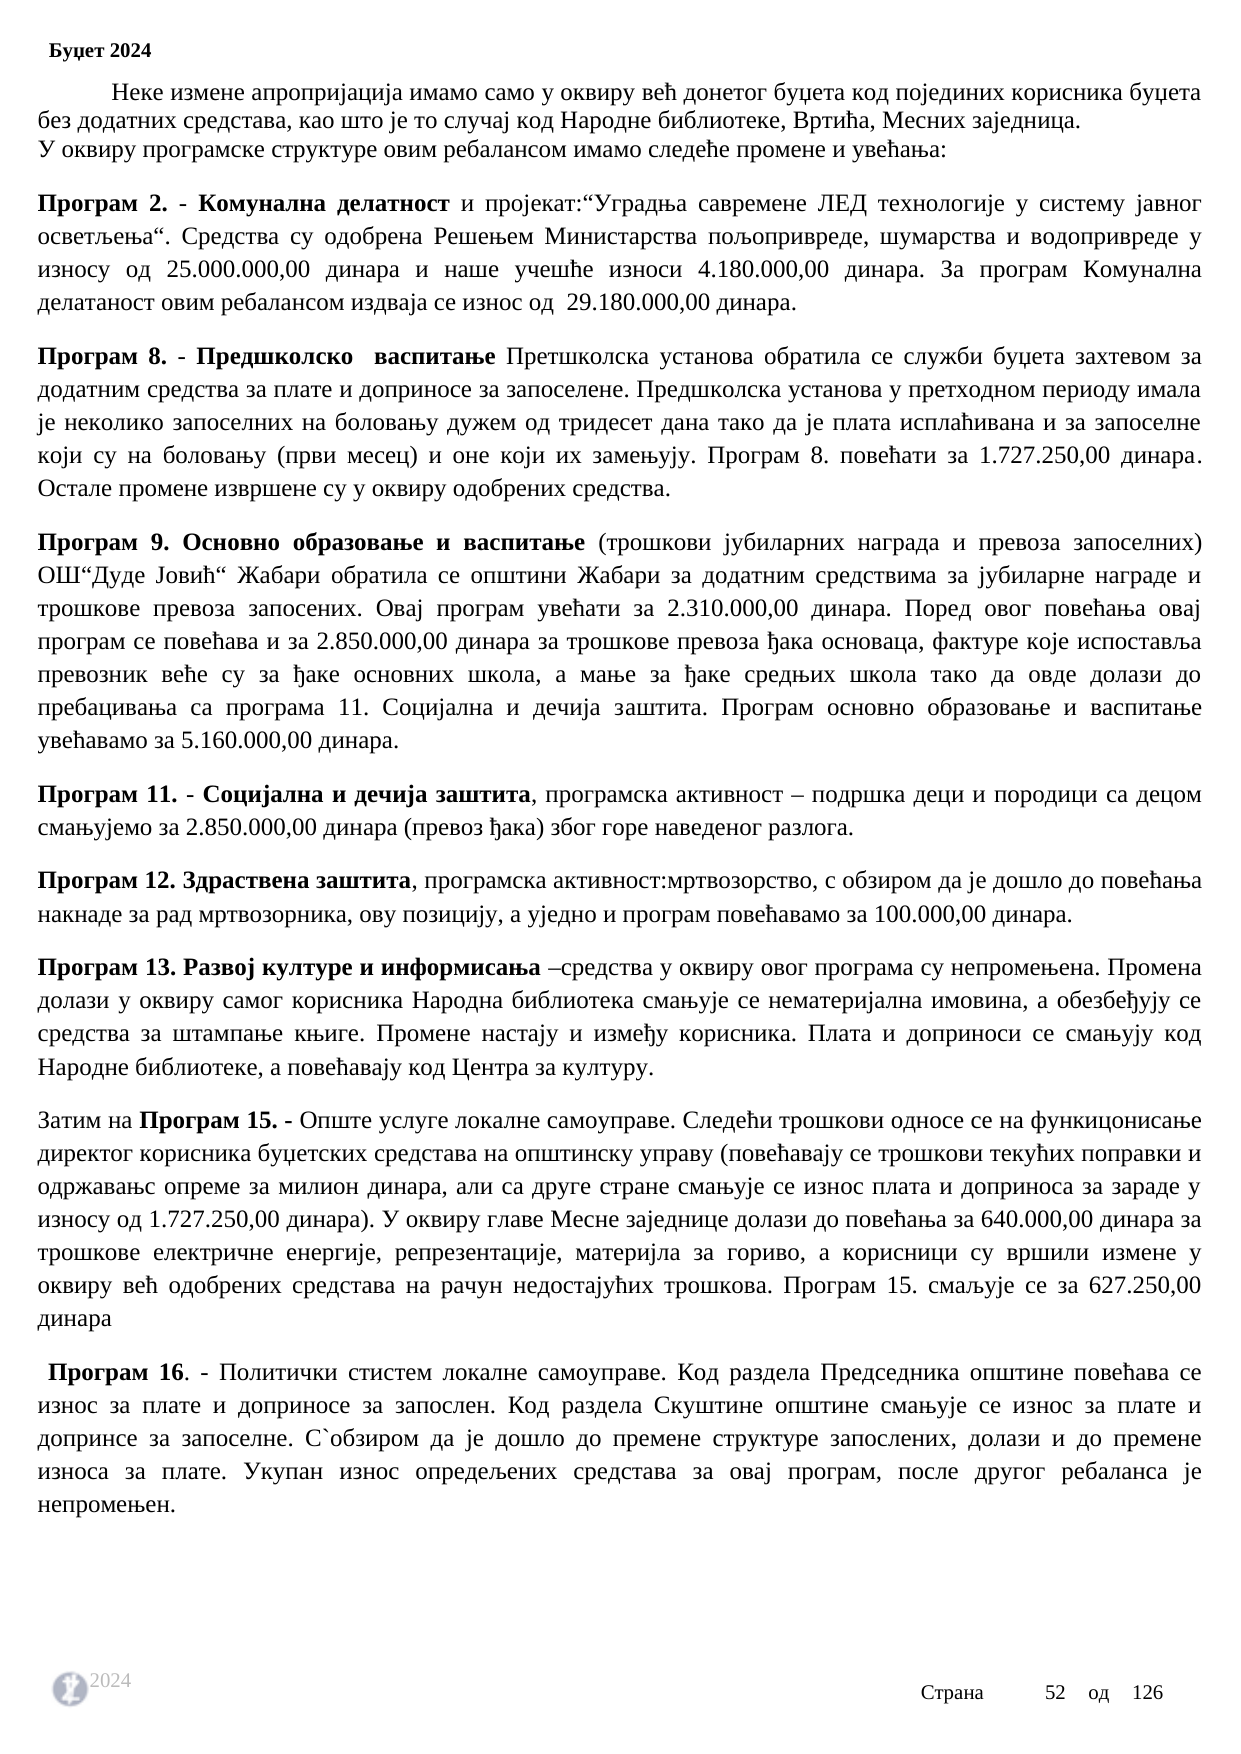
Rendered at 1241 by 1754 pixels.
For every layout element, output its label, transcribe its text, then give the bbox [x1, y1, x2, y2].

text Програм 16. - Политички стистем локалне самоуправе. Код раздела Председника општине повећава се износ за плате и доприносе за запослен. Код раздела Скуштине општине смањује се износ за плате и допринсе за запоселне. С`обзиром да је дошло до премене структуре запослених, долази и до премене износа за плате. Укупан износ опредељених средстава за овај програм, после другог ребаланса је непромењен. [37, 1357, 1203, 1518]
text У оквиру програмске структуре овим ребалансом имамо следеће промене и увећања: [37, 134, 1203, 163]
text Затим на Програм 15. - Опште услуге локалне самоуправе. Следећи трошкови односе се на функицонисање директог корисника буџетских средстава на општинску управу (повећавају се трошкови текућих поправки и одржавањс опреме за милион динара, али са друге стране смањује се износ плата и доприноса за зараде у износу од 1.727.250,00 динара). У оквиру главе Месне заједнице долази до повећања за 640.000,00 динара за трошкове електричне енергије, репрезентације, материјла за гориво, а корисници су вршили измене у оквиру већ одобрених средстава на рачун недостајућих трошкова. Програм 15. смаљује се за 627.250,00 динара [37, 1105, 1203, 1332]
text Програм 13. Развој културе и информисања –средства у оквиру овог програма су непромењена. Промена долази у оквиру самог корисника Народна библиотека смањује се нематеријална имовина, а обезбеђују се средства за штампање књиге. Промене настају и између корисника. Плата и доприноси се смањују код Народне библиотеке, а повећавају код Центра за културу. [37, 952, 1203, 1080]
text Програм 9. Основно образовање и васпитање (трошкови јубиларних награда и превоза запоселних) ОШ“Дуде Јовић“ Жабари обратила се општини Жабари за додатним средствима за јубиларне награде и трошкове превоза запосених. Овај програм увећати за 2.310.000,00 динара. Поред овог повећања овај програм се повећава и за 2.850.000,00 динара за трошкове превоза ђака основаца, фактуре које испоставља превозник веће су за ђаке основних школа, а мање за ђаке средњих школа тако да овде долази до пребацивања са програма 11. Социјална и дечија зaштита. Програм основно образовање и васпитање увећавамо за 5.160.000,00 динара. [37, 527, 1203, 754]
text Програм 2. - Комунална делатност и пројекат:“Уградња савремене ЛЕД технологије у систему јавног осветљења“. Средства су одобрена Решењем Министарства пољопривреде, шумарства и водопривреде у износу од 25.000.000,00 динара и наше учешће износи 4.180.000,00 динара. За програм Комунална делатаност овим ребалансом издваја се износ од 29.180.000,00 динара. [37, 188, 1203, 316]
text Програм 8. - Предшколско васпитање Претшколска установа обратила се служби буџета захтевом за додатним средства за плате и доприносе за запоселене. Предшколска установа у претходном периоду имала је неколико запоселних на боловању дужем од тридесет дана тако да је плата исплаћивана и за запоселне који су на боловању (први месец) и оне који их замењују. Програм 8. повећати за 1.727.250,00 динара. Остале промене извршене су у оквиру одобрених средства. [37, 341, 1203, 502]
text Програм 12. Здраствена заштита, програмска активност:мртвозорство, с обзиром да је дошло до повећања накнаде за рад мртвозорника, ову позицију, а уједно и програм повећавамо за 100.000,00 динара. [37, 866, 1203, 927]
picture [48, 1668, 90, 1712]
text Неке измене апропријација имамо само у оквиру већ донетог буџета код појединих корисника буџета без додатних средстава, као што је то случај код Народне библиотеке, Вртића, Месних заједница. [37, 77, 1203, 134]
text Програм 11. - Социјална и дечија заштита, програмска активност – подршка деци и породици са децом смањујемо за 2.850.000,00 динара (превоз ђака) због горе наведеног разлога. [37, 779, 1203, 841]
